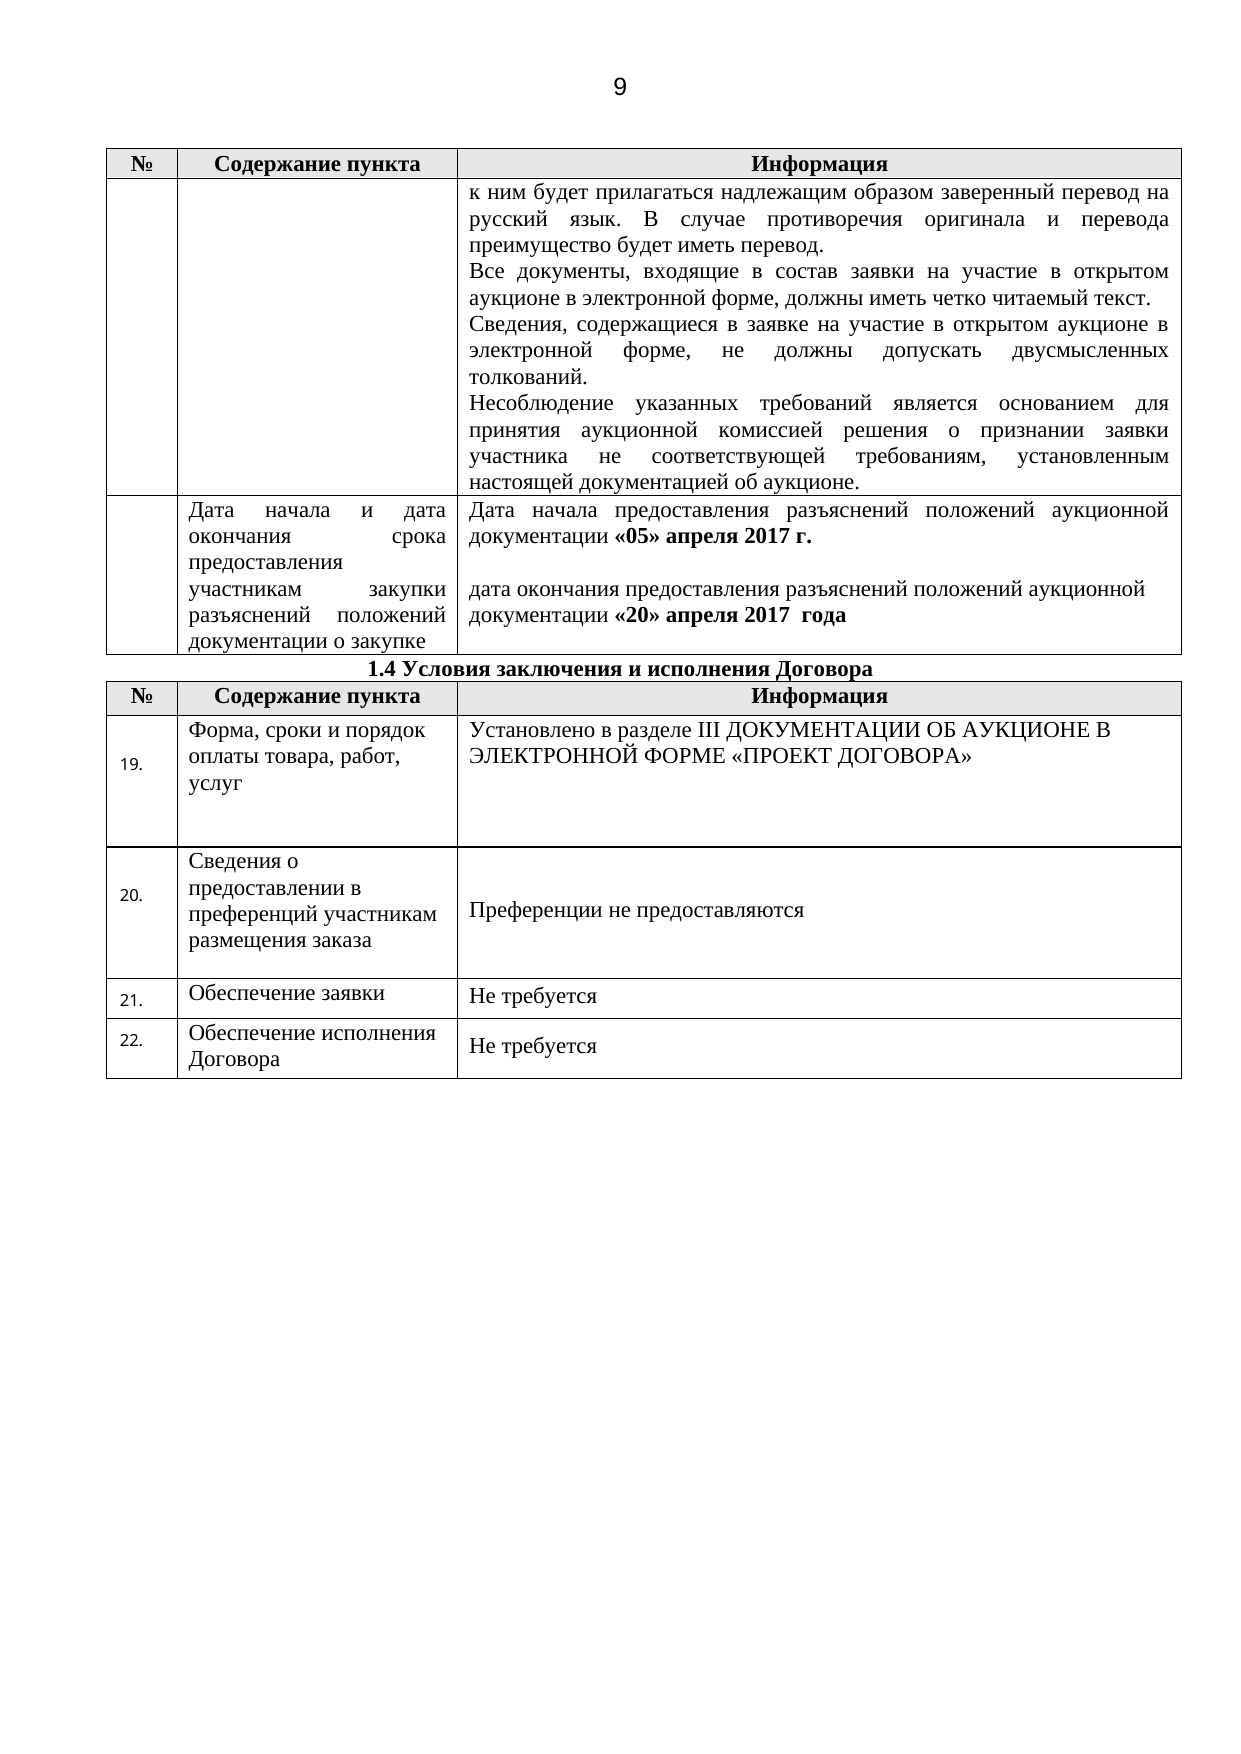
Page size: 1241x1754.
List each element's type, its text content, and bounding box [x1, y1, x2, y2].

table_cell Обеспечение заявки [178, 979, 457, 1018]
table_header Содержание пункта [178, 149, 457, 177]
table_cell [107, 496, 177, 654]
text 1.4 Условия заключения и исполнения Договора [118, 655, 1122, 681]
table_cell [107, 716, 177, 846]
table_cell Обеспечение исполнения Договора [178, 1019, 457, 1078]
table_header Содержание пункта [178, 682, 457, 715]
table_cell [107, 179, 177, 495]
table_cell Не требуется [458, 979, 1181, 1018]
table_cell Установлено в разделе III ДОКУМЕНТАЦИИ ОБ АУКЦИОНЕ В ЭЛЕКТРОННОЙ ФОРМЕ «ПРОЕКТ ДОГОВОРА» [458, 716, 1181, 846]
table_cell [107, 1019, 177, 1078]
table_header Информация [458, 149, 1181, 177]
table_header № [107, 149, 177, 177]
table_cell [458, 179, 1181, 495]
table_header Информация [458, 682, 1181, 715]
table_cell [107, 979, 177, 1018]
table_cell Дата начала предоставления разъяснений положений аукционной документации «05» апреля 2017 г. дата окончания предоставления разъяснений положений аукционной документации «20» апреля 2017 года [458, 496, 1181, 654]
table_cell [178, 179, 457, 495]
table_cell Дата начала и дата окончания срока предоставления участникам закупки разъяснений положений документации о закупке [178, 496, 457, 654]
table_cell Не требуется [458, 1019, 1181, 1078]
table_cell [107, 848, 177, 978]
table_cell Форма, сроки и порядок оплаты товара, работ, услуг [178, 716, 457, 846]
table_cell Преференции не предоставляются [458, 848, 1181, 978]
table_header № [107, 682, 177, 715]
table_cell Сведения о предоставлении в преференций участникам размещения заказа [178, 848, 457, 978]
